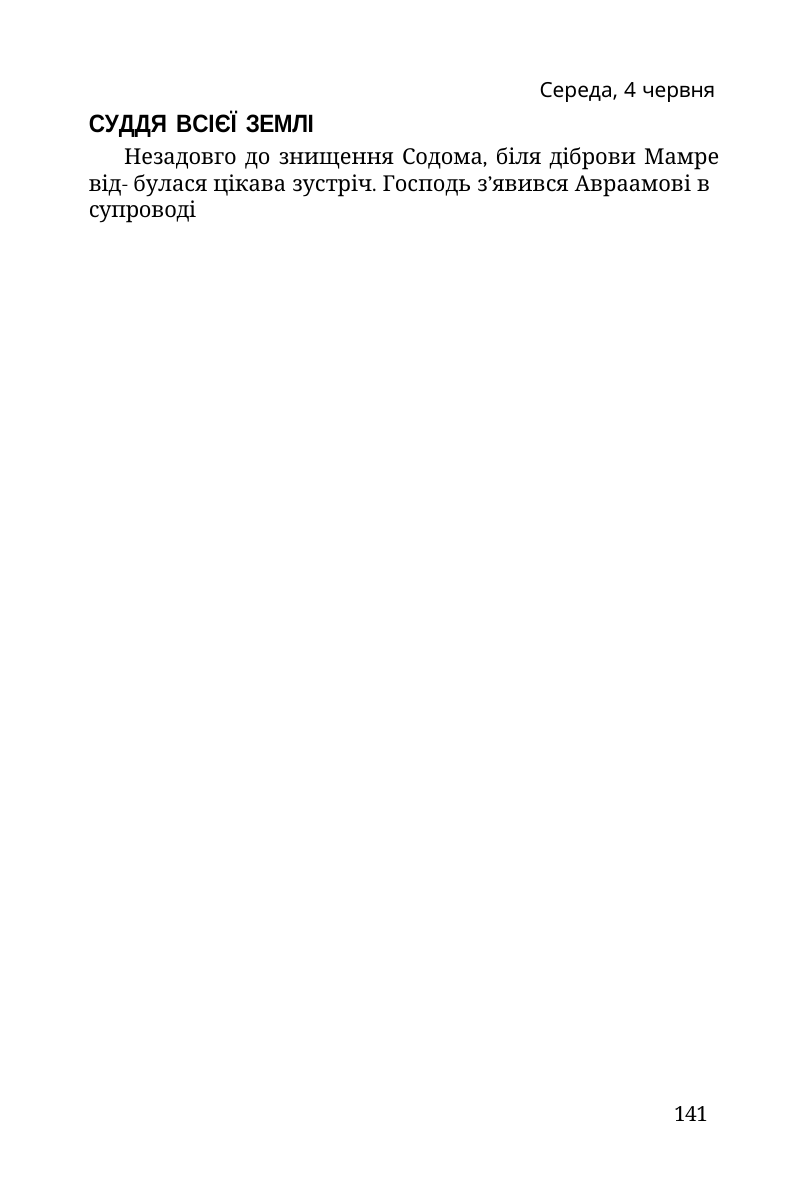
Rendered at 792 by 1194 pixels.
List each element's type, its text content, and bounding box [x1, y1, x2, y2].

text Середа, 4 червня [74, 81, 715, 101]
text Незадовго до знищення Содома, біля діброви Мамре від- булася цікава зустріч. Господь з’явився Авраамові в супроводі [88, 145, 762, 223]
subtitle СУДДЯ ВСІЄЇ ЗЕМЛІ [88, 109, 762, 138]
